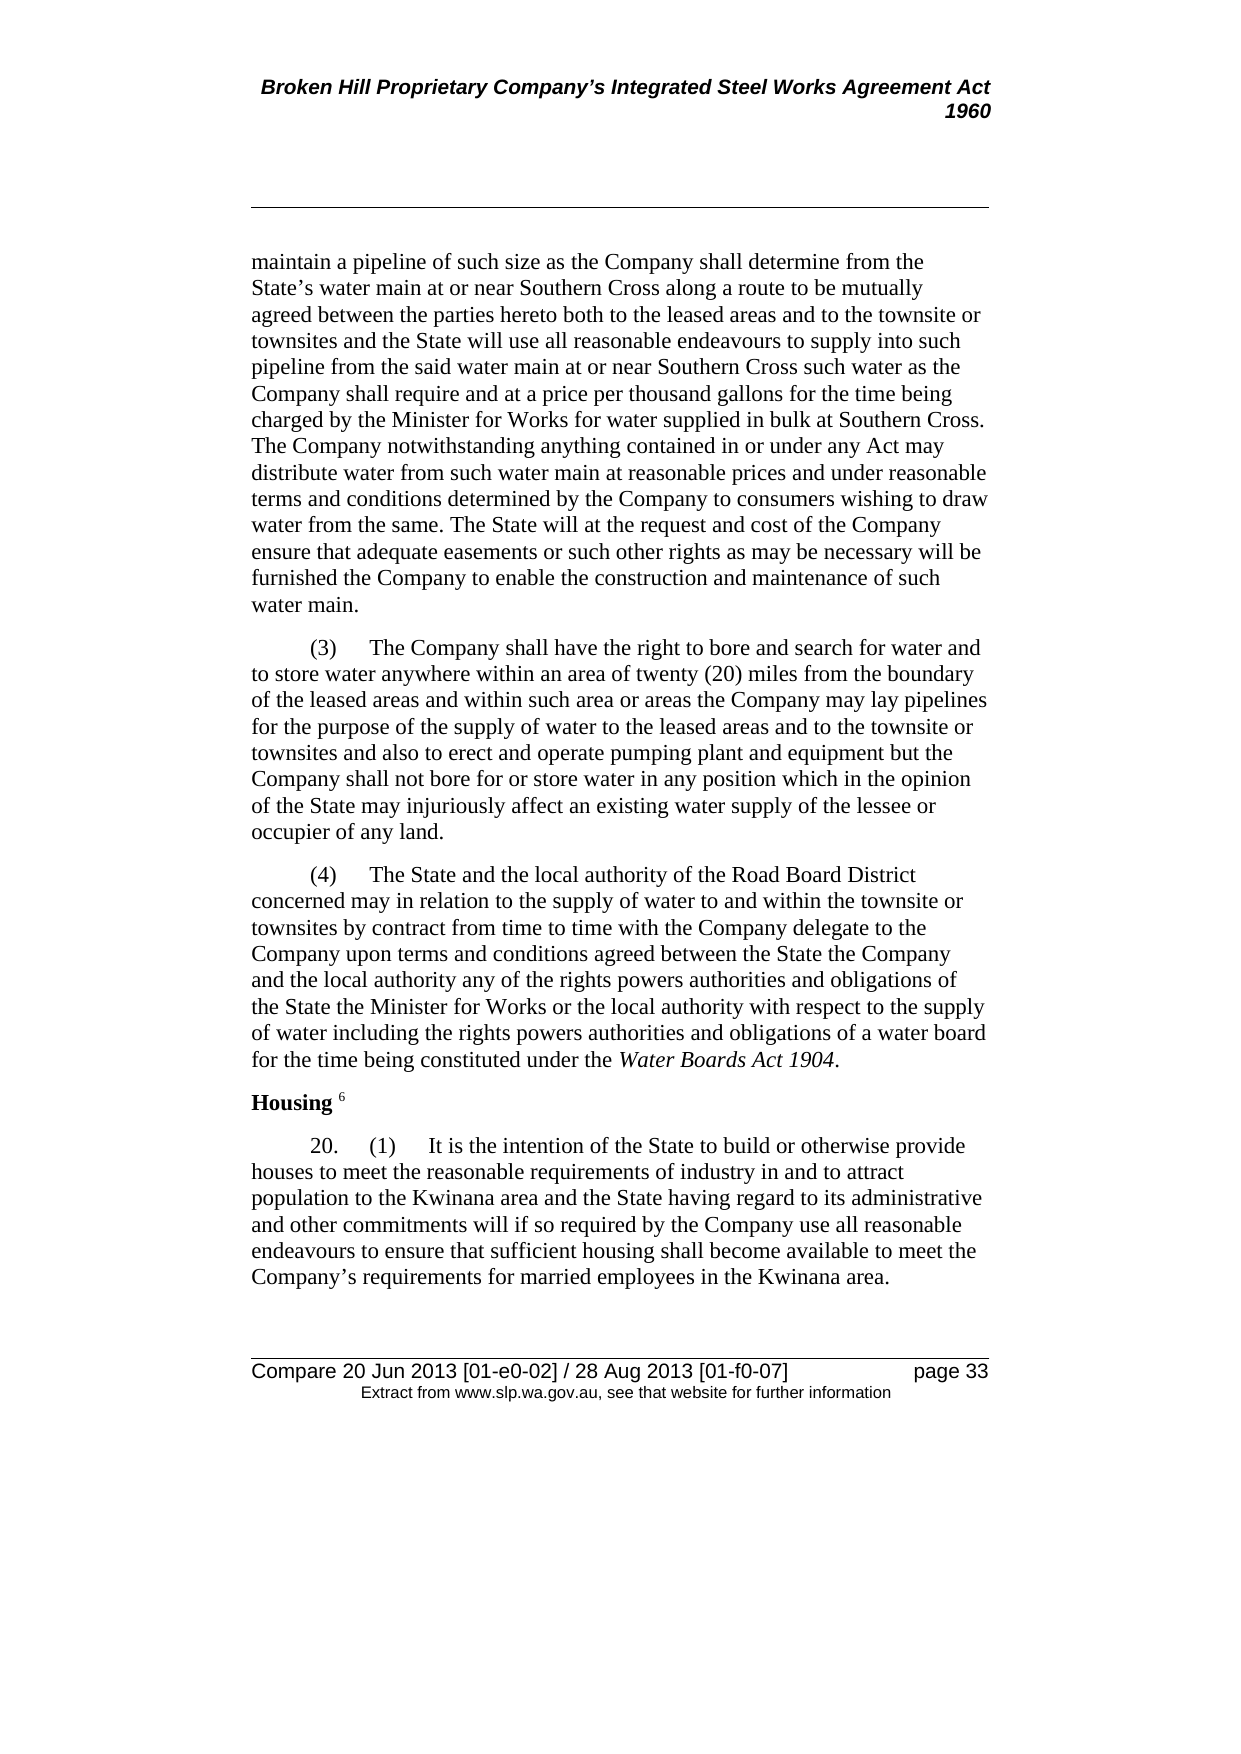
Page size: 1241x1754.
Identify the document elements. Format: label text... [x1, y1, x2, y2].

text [251, 248, 989, 617]
text (3) The Company shall have the right to bore and search for water and to store water anywhere within an area of twenty (20) miles from the boundary of the leased areas and within such area or areas the Company may lay pipelines for the purpose of the supply of water to the leased areas and to the townsite or townsites and also to erect and operate pumping plant and equipment but the Company shall not bore for or store water in any position which in the opinion of the State may injuriously affect an existing water supply of the lessee or occupier of any land. [251, 634, 989, 844]
text 20. (1) It is the intention of the State to build or otherwise provide houses to meet the reasonable requirements of industry in and to attract population to the Kwinana area and the State having regard to its administrative and other commitments will if so required by the Company use all reasonable endeavours to ensure that sufficient housing shall become available to meet the Company’s requirements for married employees in the Kwinana area. [251, 1132, 989, 1290]
text Housing 6 [251, 1089, 989, 1115]
text (4) The State and the local authority of the Road Board District concerned may in relation to the supply of water to and within the townsite or townsites by contract from time to time with the Company delegate to the Company upon terms and conditions agreed between the State the Company and the local authority any of the rights powers authorities and obligations of the State the Minister for Works or the local authority with respect to the supply of water including the rights powers authorities and obligations of a water board for the time being constituted under the Water Boards Act 1904. [251, 861, 989, 1072]
